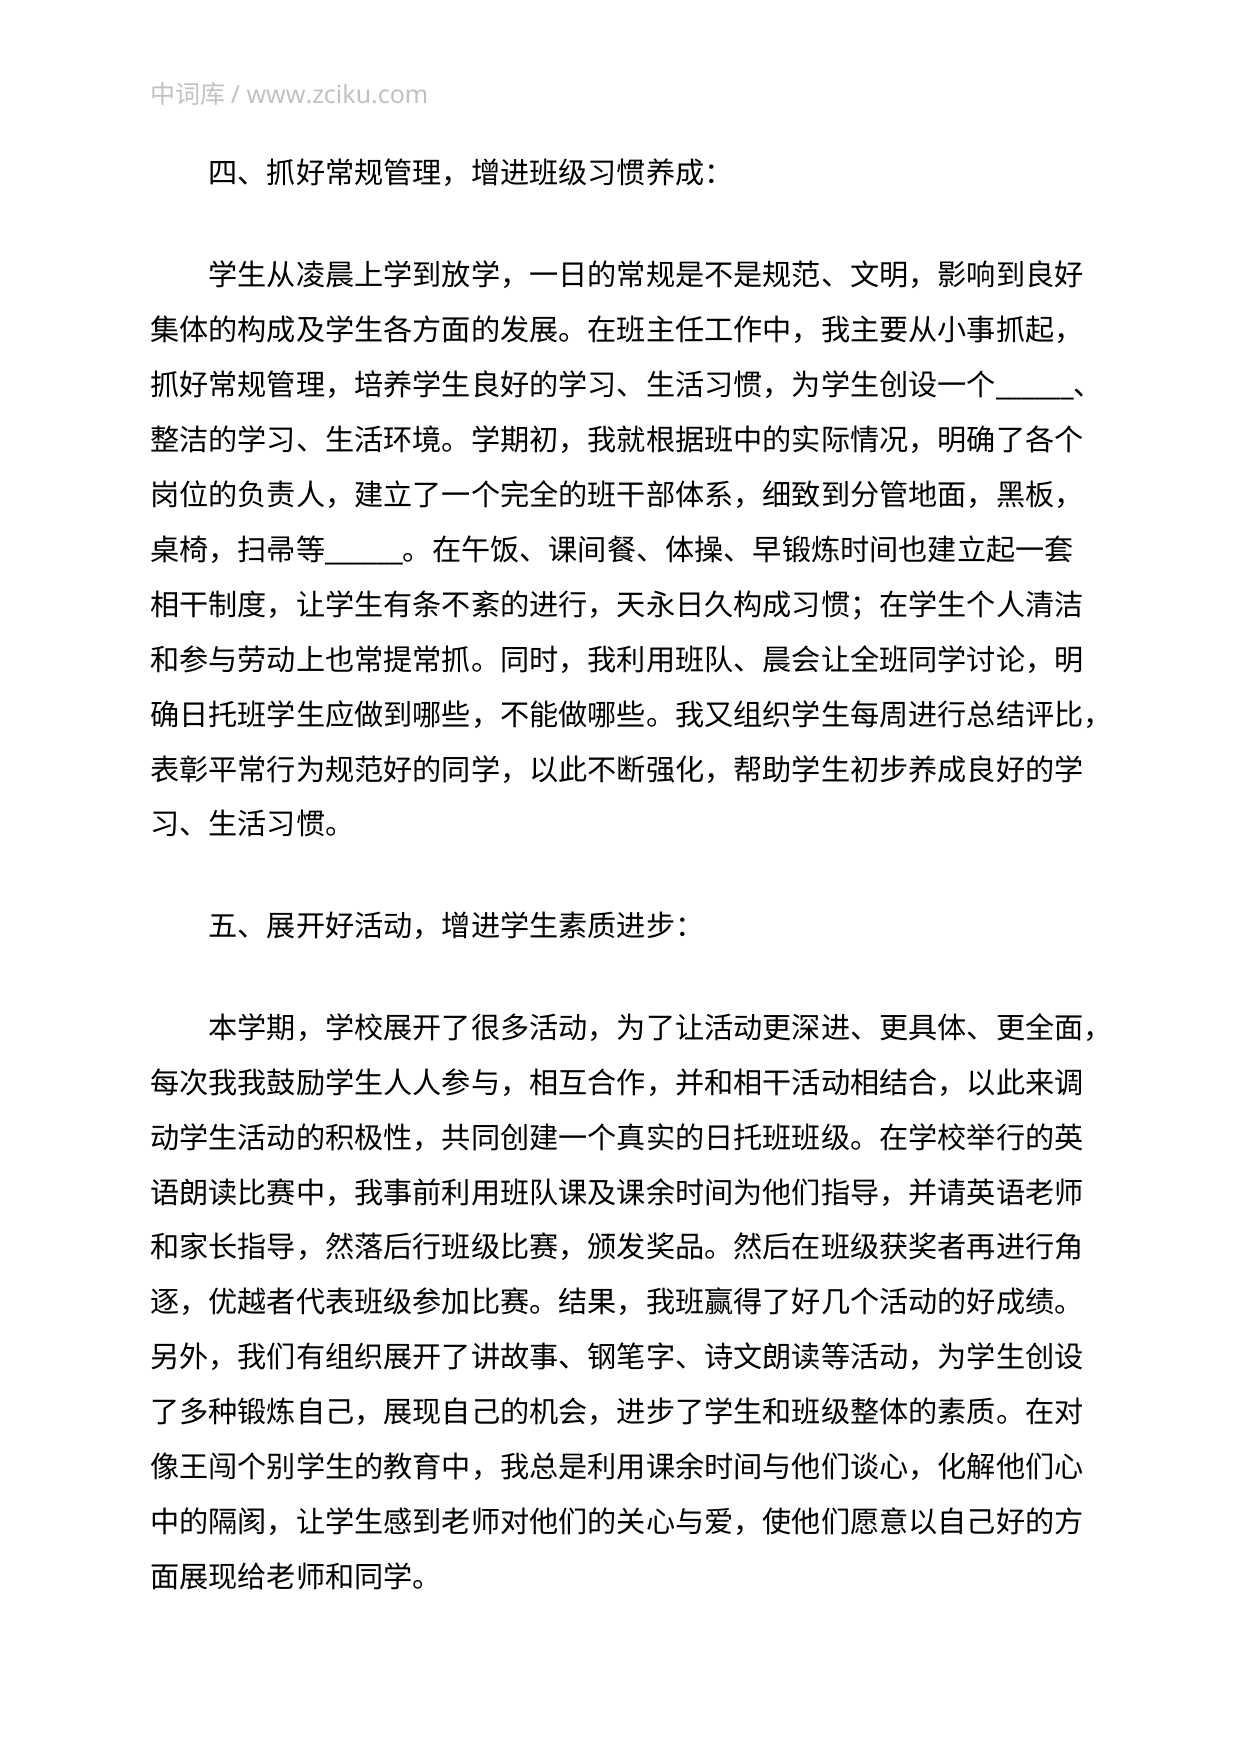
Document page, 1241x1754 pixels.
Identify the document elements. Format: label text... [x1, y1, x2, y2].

text 五、展开好活动，增进学生素质进步： [150, 903, 1090, 945]
text 学生从凌晨上学到放学，一日的常规是不是规范、文明，影响到良好集体的构成及学生各方面的发展。在班主任工作中，我主要从小事抓起，抓好常规管理，培养学生良好的学习、生活习惯，为学生创设一个______、整洁的学习、生活环境。学期初，我就根据班中的实际情况，明确了各个岗位的负责人，建立了一个完全的班干部体系，细致到分管地面，黑板，桌椅，扫帚等______。在午饭、课间餐、体操、早锻炼时间也建立起一套相干制度，让学生有条不紊的进行，天永日久构成习惯；在学生个人清洁和参与劳动上也常提常抓。同时，我利用班队、晨会让全班同学讨论，明确日托班学生应做到哪些，不能做哪些。我又组织学生每周进行总结评比，表彰平常行为规范好的同学，以此不断强化，帮助学生初步养成良好的学习、生活习惯。 [150, 252, 1090, 843]
text 四、抓好常规管理，增进班级习惯养成： [150, 150, 1090, 192]
text 本学期，学校展开了很多活动，为了让活动更深进、更具体、更全面，每次我我鼓励学生人人参与，相互合作，并和相干活动相结合，以此来调动学生活动的积极性，共同创建一个真实的日托班班级。在学校举行的英语朗读比赛中，我事前利用班队课及课余时间为他们指导，并请英语老师和家长指导，然落后行班级比赛，颁发奖品。然后在班级获奖者再进行角逐，优越者代表班级参加比赛。结果，我班赢得了好几个活动的好成绩。另外，我们有组织展开了讲故事、钢笔字、诗文朗读等活动，为学生创设了多种锻炼自己，展现自己的机会，进步了学生和班级整体的素质。在对像王闯个别学生的教育中，我总是利用课余时间与他们谈心，化解他们心中的隔阂，让学生感到老师对他们的关心与爱，使他们愿意以自己好的方面展现给老师和同学。 [150, 1004, 1090, 1596]
